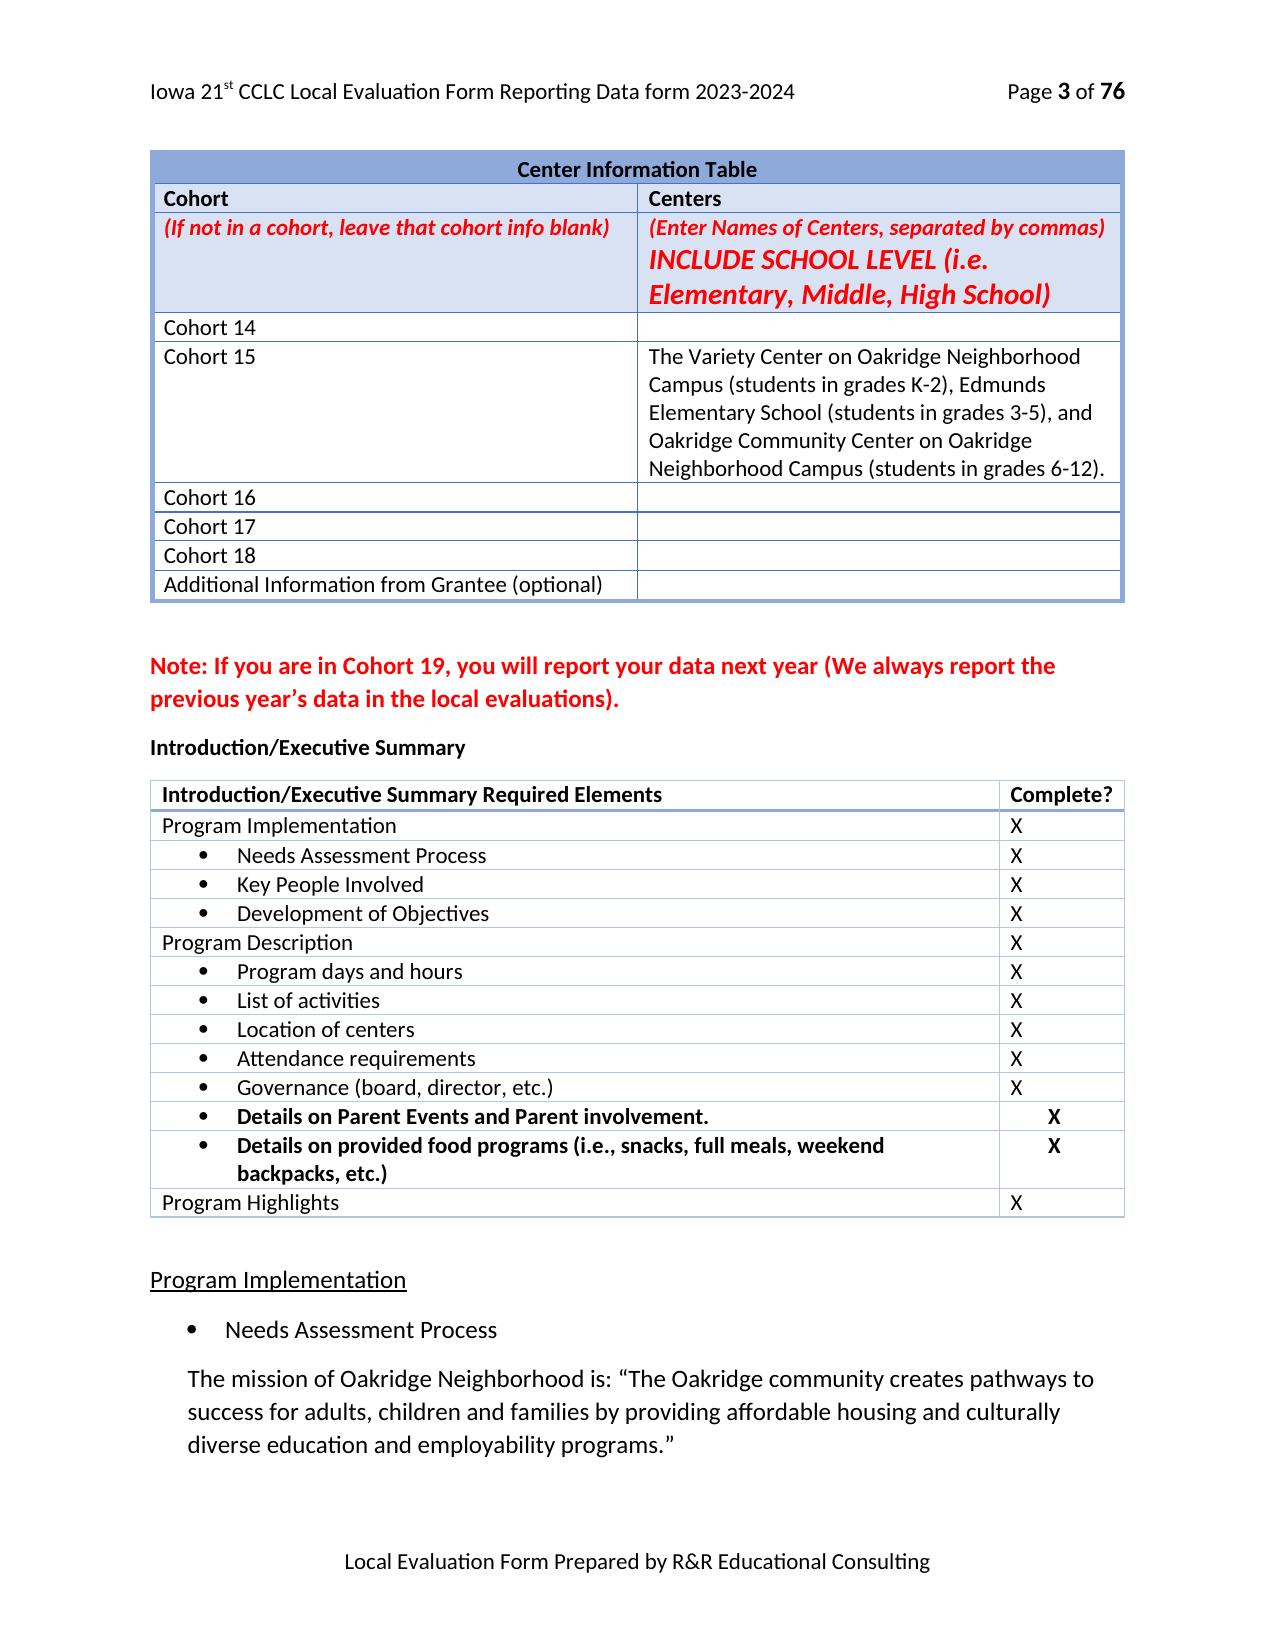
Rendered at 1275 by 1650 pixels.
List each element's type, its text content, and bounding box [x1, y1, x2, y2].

table_cell (If not in a cohort, leave that cohort info blank) [155, 213, 637, 312]
table_cell (Enter Names of Centers, separated by commas) INCLUDE SCHOOL LEVEL (i.e. Elementary, Middle, High School) [638, 213, 1120, 312]
text The mission of Oakridge Neighborhood is: “The Oakridge community creates pathways to success for adults, children and families by providing affordable housing and culturally diverse education and employability programs.” [187, 1363, 1125, 1460]
table_cell Details on provided food programs (i.e., snacks, full meals, weekend backpacks, etc.) [151, 1131, 999, 1187]
table_cell [638, 483, 1120, 511]
table_cell The Variety Center on Oakridge Neighborhood Campus (students in grades K-2), Edmunds Elementary School (students in grades 3-5), and Oakridge Community Center on Oakridge Neighborhood Campus (students in grades 6-12). [638, 342, 1120, 482]
table_cell Program Highlights [151, 1189, 999, 1216]
table_cell X [1000, 1131, 1124, 1187]
table_cell List of activities [151, 986, 999, 1014]
table_cell Key People Involved [151, 870, 999, 898]
table_header Introduction/Executive Summary Required Elements [151, 781, 999, 808]
text Introduction/Executive Summary [150, 733, 1125, 761]
table_cell [638, 513, 1120, 540]
table_cell X [1000, 1102, 1124, 1130]
table_header Center Information Table [155, 155, 1120, 183]
table_cell X [1000, 841, 1124, 869]
table_cell X [1000, 986, 1124, 1014]
table_cell X [1000, 1189, 1124, 1216]
table_cell Program Implementation [151, 812, 999, 840]
table_cell Governance (board, director, etc.) [151, 1073, 999, 1101]
table_header Complete? [1000, 781, 1124, 808]
text Note: If you are in Cohort 19, you will report your data next year (We always report the previous year’s data in the local evaluations). [150, 650, 1125, 713]
table_cell Centers [638, 184, 1120, 212]
table_cell X [1000, 928, 1124, 956]
table_cell Program days and hours [151, 957, 999, 985]
table_cell X [1000, 957, 1124, 985]
table_cell Cohort 17 [155, 513, 637, 540]
table_cell [638, 313, 1120, 341]
table_cell Cohort 14 [155, 313, 637, 341]
table_cell X [1000, 812, 1124, 840]
table_cell X [1000, 870, 1124, 898]
table_cell X [1000, 1073, 1124, 1101]
table_cell Cohort [155, 184, 637, 212]
table_cell Cohort 16 [155, 483, 637, 511]
table_cell Development of Objectives [151, 899, 999, 927]
table_cell Needs Assessment Process [151, 841, 999, 869]
table_cell Location of centers [151, 1015, 999, 1043]
table_cell Attendance requirements [151, 1044, 999, 1072]
table_cell Additional Information from Grantee (optional) [155, 571, 637, 598]
table_cell Details on Parent Events and Parent involvement. [151, 1102, 999, 1130]
table_cell Cohort 15 [155, 342, 637, 482]
table_cell Program Description [151, 928, 999, 956]
table_cell X [1000, 1044, 1124, 1072]
table_cell Cohort 18 [155, 541, 637, 569]
table_cell X [1000, 899, 1124, 927]
table_cell [638, 571, 1120, 598]
table_cell X [1000, 1015, 1124, 1043]
list Needs Assessment Process [187, 1314, 1125, 1344]
text Program Implementation [150, 1264, 1125, 1295]
table_cell [638, 541, 1120, 569]
